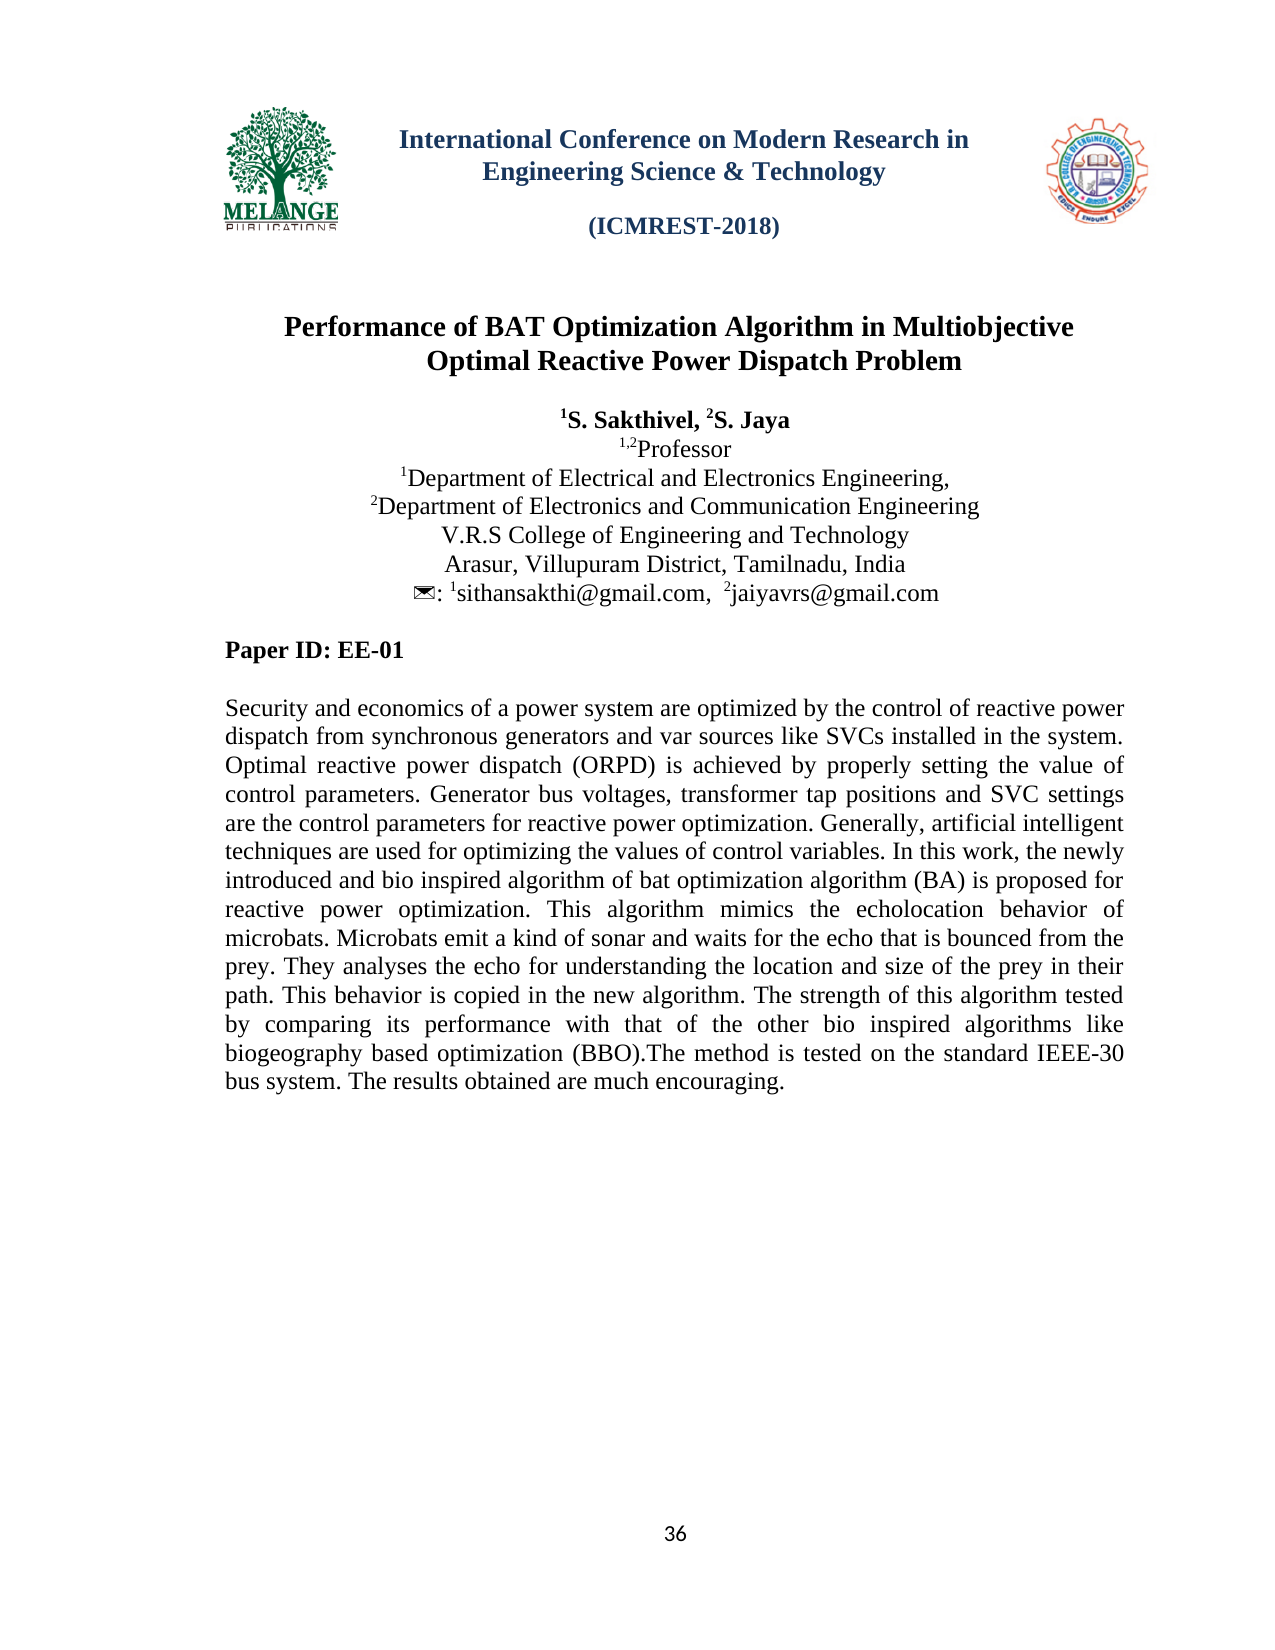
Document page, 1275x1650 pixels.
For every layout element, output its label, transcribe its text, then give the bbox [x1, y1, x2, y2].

text Paper ID: EE-01 [225, 635, 1125, 664]
text Performance of BAT Optimization Algorithm in Multiobjective Optimal Reactive Power Dispatch Problem [275, 309, 1076, 376]
text : 1sithansakthi@gmail.com, 2jaiyavrs@gmail.com [275, 578, 1076, 606]
text 1,2Professor [225, 434, 1125, 463]
text 2Department of Electronics and Communication Engineering [225, 491, 1125, 520]
picture [1034, 113, 1157, 222]
text 1Department of Electrical and Electronics Engineering, [225, 463, 1125, 491]
text Security and economics of a power system are optimized by the control of reactive power dispatch from synchronous generators and var sources like SVCs installed in the system. Optimal reactive power dispatch (ORPD) is achieved by properly setting the value of control parameters. Generator bus voltages, transformer tap positions and SVC settings are the control parameters for reactive power optimization. Generally, artificial intelligent techniques are used for optimizing the values of control variables. In this work, the newly introduced and bio inspired algorithm of bat optimization algorithm (BA) is proposed for reactive power optimization. This algorithm mimics the echolocation behavior of microbats. Microbats emit a kind of sonar and waits for the echo that is bounced from the prey. They analyses the echo for understanding the location and size of the prey in their path. This behavior is copied in the new algorithm. The strength of this algorithm tested by comparing its performance with that of the other bio inspired algorithms like biogeography based optimization (BBO).The method is tested on the standard IEEE-30 bus system. The results obtained are much encouraging. [225, 693, 1125, 1095]
text Arasur, Villupuram District, Tamilnadu, India [225, 549, 1125, 578]
text 1S. Sakthivel, 2S. Jaya [225, 405, 1125, 434]
text V.R.S College of Engineering and Technology [225, 520, 1125, 549]
picture [222, 107, 338, 229]
